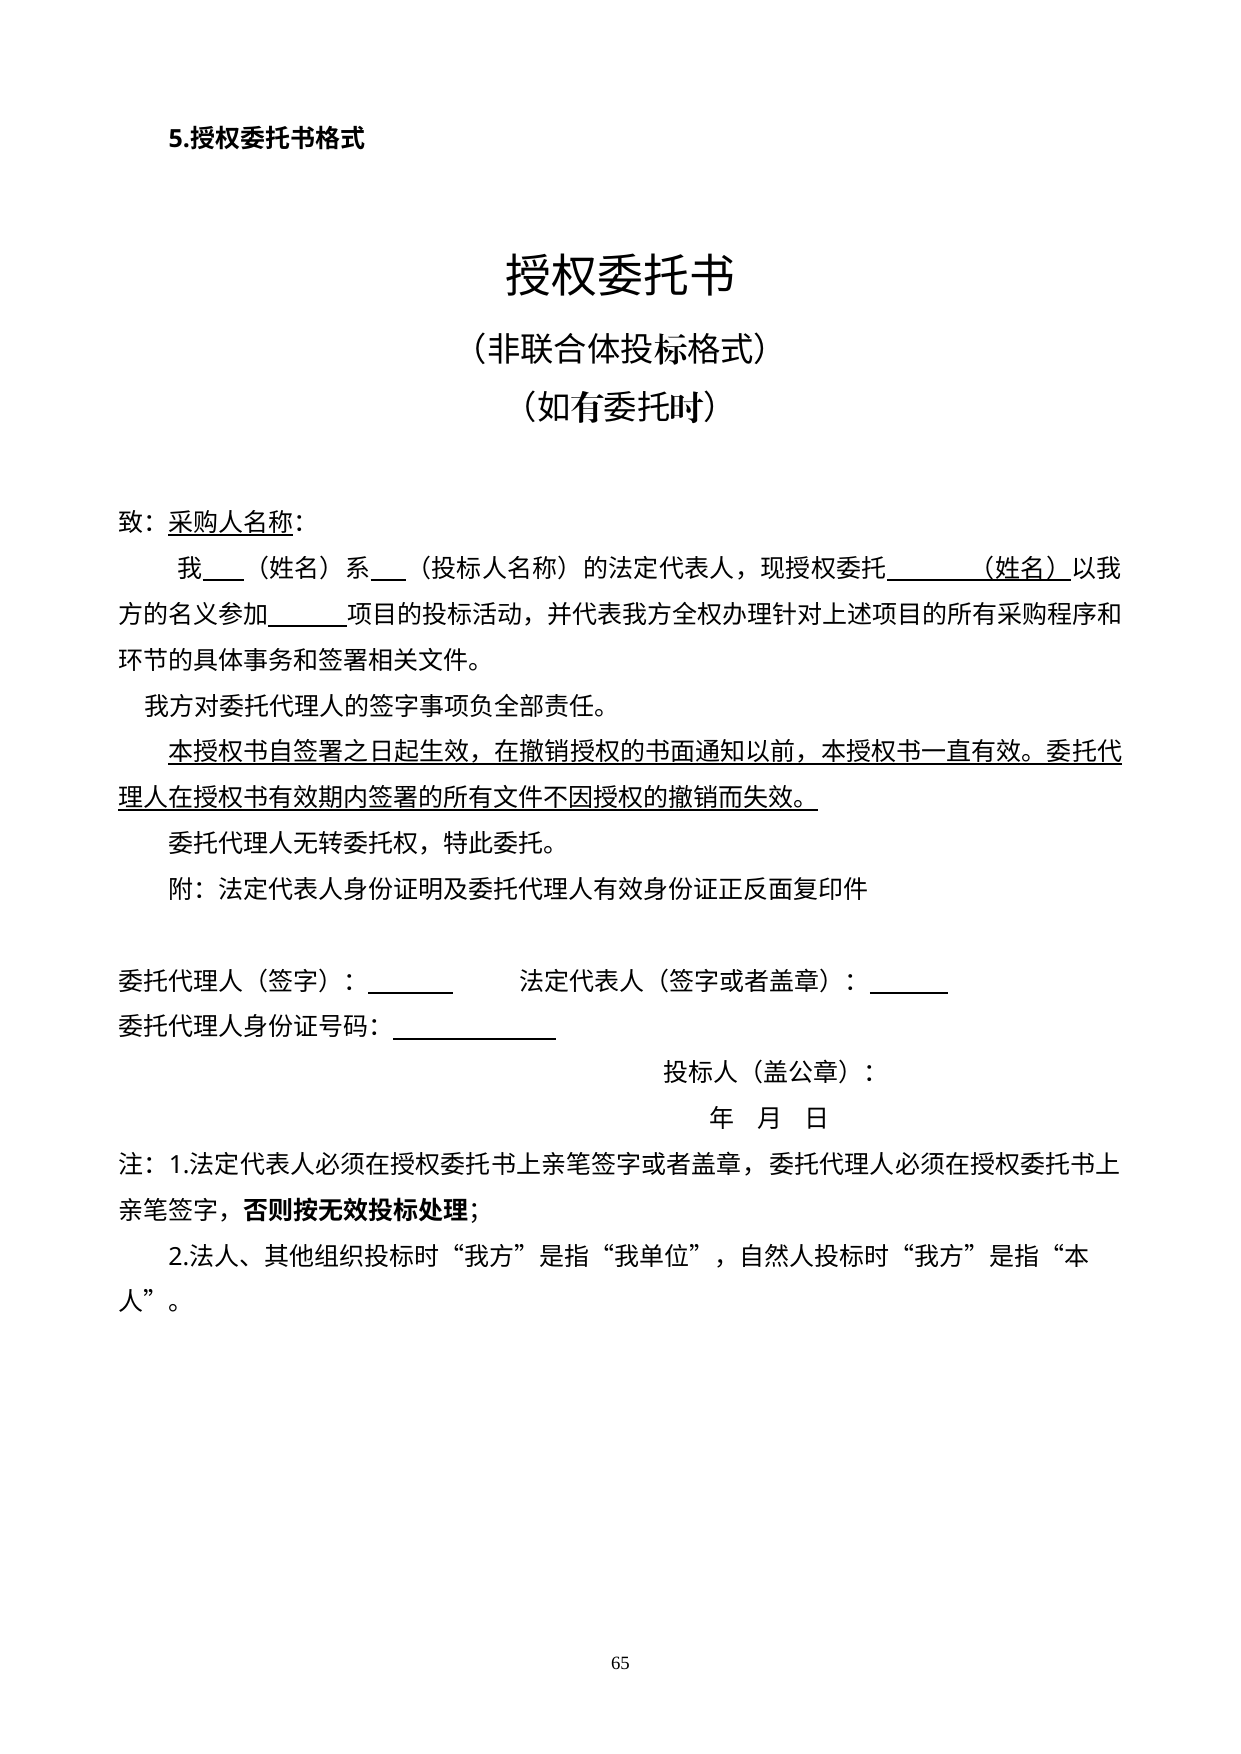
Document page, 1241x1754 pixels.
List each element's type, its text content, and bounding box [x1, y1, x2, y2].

text （非联合体投标格式） [118, 333, 1122, 371]
text 本授权书自签署之日起生效，在撤销授权的书面通知以前，本授权书一直有效。委托代理人在授权书有效期内签署的所有文件不因授权的撤销而失效。 [118, 724, 1122, 816]
text 委托代理人（签字）： 法定代表人（签字或者盖章）： [118, 953, 1122, 999]
text 致：采购人名称： [118, 495, 1122, 541]
text 附：法定代表人身份证明及委托代理人有效身份证正反面复印件 [118, 862, 1122, 907]
text 我方对委托代理人的签字事项负全部责任。 [118, 678, 1122, 724]
text 我 （姓名）系 （投标人名称）的法定代表人，现授权委托 （姓名）以我方的名义参加 项目的投标活动，并代表我方全权办理针对上述项目的所有采购程序和环节的具体事务和签署相关文件。 [118, 541, 1122, 678]
text 年 月 日 [118, 1091, 1122, 1137]
text 5.授权委托书格式 [118, 118, 1122, 154]
text 委托代理人身份证号码： [118, 999, 1122, 1045]
text 注：1.法定代表人必须在授权委托书上亲笔签字或者盖章，委托代理人必须在授权委托书上亲笔签字，否则按无效投标处理； [118, 1137, 1122, 1228]
text 2.法人、其他组织投标时“我方”是指“我单位”，自然人投标时“我方”是指“本人”。 [118, 1228, 1122, 1320]
text （如有委托时） [118, 391, 1122, 430]
text 委托代理人无转委托权，特此委托。 [118, 816, 1122, 862]
text 授权委托书 [118, 253, 1122, 306]
text 投标人（盖公章）： [118, 1045, 1122, 1091]
